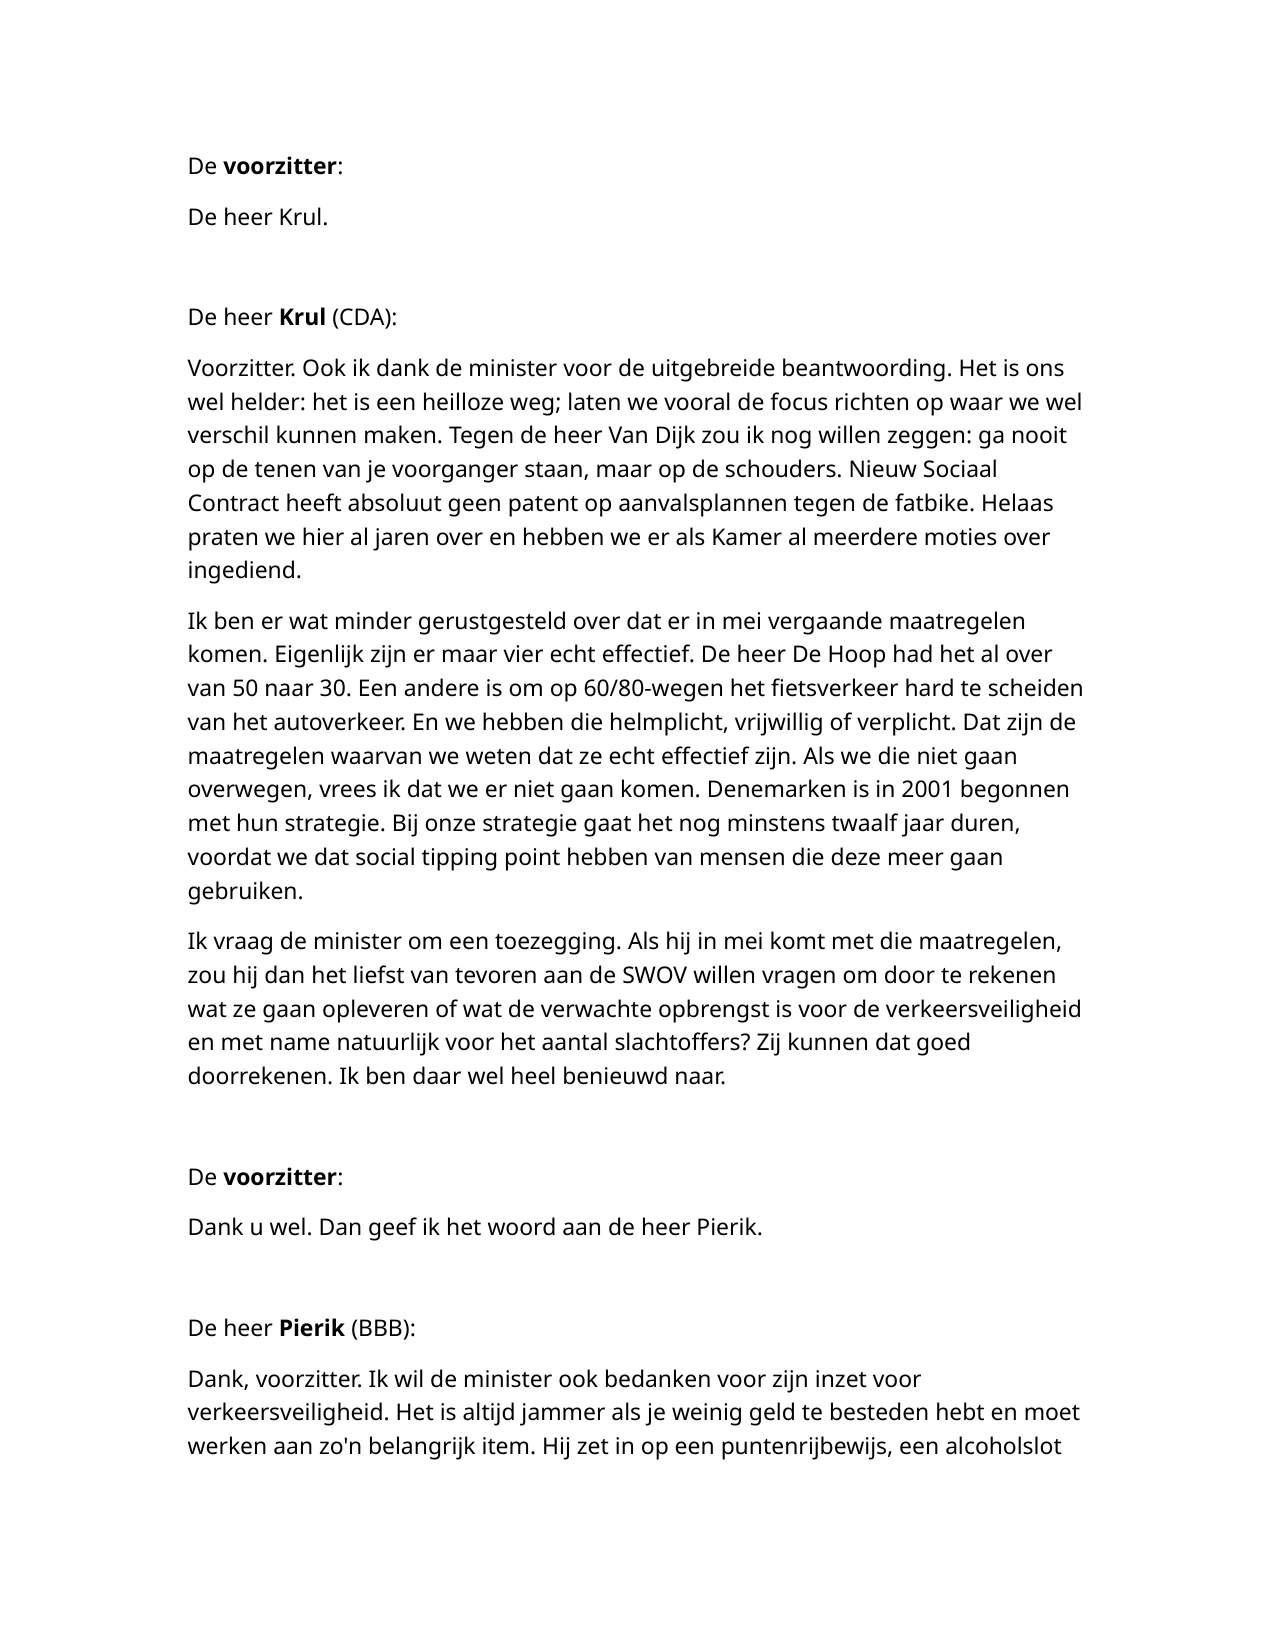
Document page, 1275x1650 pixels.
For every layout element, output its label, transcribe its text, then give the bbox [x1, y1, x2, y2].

text De heer Krul. [187, 200, 1087, 232]
text Ik ben er wat minder gerustgesteld over dat er in mei vergaande maatregelen komen. Eigenlijk zijn er maar vier echt effectief. De heer De Hoop had het al over van 50 naar 30. Een andere is om op 60/80-wegen het fietsverkeer hard te scheiden van het autoverkeer. En we hebben die helmplicht, vrijwillig of verplicht. Dat zijn de maatregelen waarvan we weten dat ze echt effectief zijn. Als we die niet gaan overwegen, vrees ik dat we er niet gaan komen. Denemarken is in 2001 begonnen met hun strategie. Bij onze strategie gaat het nog minstens twaalf jaar duren, voordat we dat social tipping point hebben van mensen die deze meer gaan gebruiken. [187, 604, 1087, 906]
text Ik vraag de minister om een toezegging. Als hij in mei komt met die maatregelen, zou hij dan het liefst van tevoren aan de SWOV willen vragen om door te rekenen wat ze gaan opleveren of wat de verwachte opbrengst is voor de verkeersveiligheid en met name natuurlijk voor het aantal slachtoffers? Zij kunnen dat goed doorrekenen. Ik ben daar wel heel benieuwd naar. [187, 925, 1087, 1091]
text De heer Krul (CDA): [187, 301, 1087, 332]
text De voorzitter: [187, 1161, 1087, 1192]
text Voorzitter. Ook ik dank de minister voor de uitgebreide beantwoording. Het is ons wel helder: het is een heilloze weg; laten we vooral de focus richten op waar we wel verschil kunnen maken. Tegen de heer Van Dijk zou ik nog willen zeggen: ga nooit op de tenen van je voorganger staan, maar op de schouders. Nieuw Sociaal Contract heeft absoluut geen patent op aanvalsplannen tegen de fatbike. Helaas praten we hier al jaren over en hebben we er als Kamer al meerdere moties over ingediend. [187, 352, 1087, 585]
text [187, 1362, 1087, 1461]
text De voorzitter: [187, 150, 1087, 181]
text De heer Pierik (BBB): [187, 1312, 1087, 1343]
text Dank u wel. Dan geef ik het woord aan de heer Pierik. [187, 1211, 1087, 1242]
